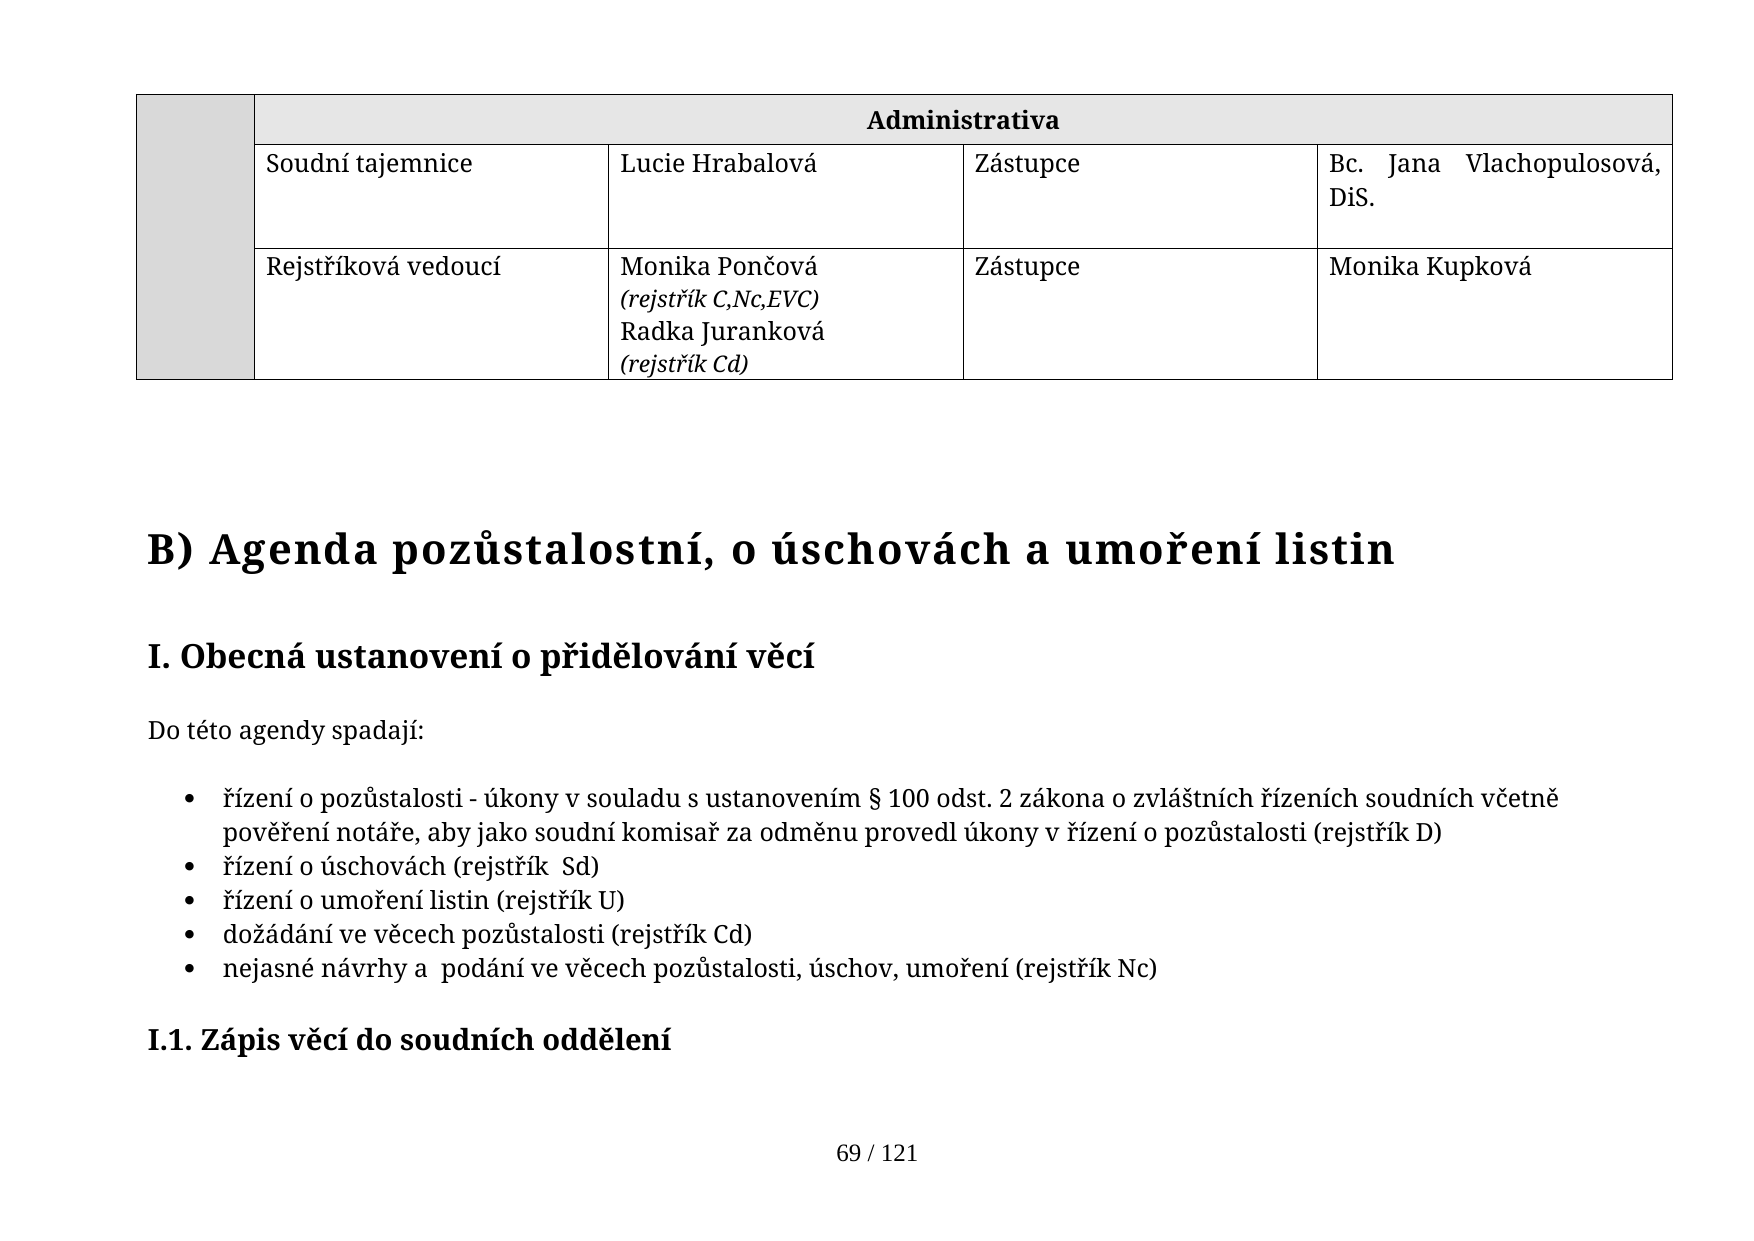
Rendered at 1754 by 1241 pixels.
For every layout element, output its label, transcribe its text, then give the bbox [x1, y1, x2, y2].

list řízení o úschovách (rejstřík Sd) [185, 849, 1606, 883]
list řízení o umoření listin (rejstřík U) [185, 883, 1606, 917]
text B) Agenda pozůstalostní, o úschovách a umoření listin [148, 519, 1606, 576]
list dožádání ve věcech pozůstalosti (rejstřík Cd) [185, 917, 1606, 951]
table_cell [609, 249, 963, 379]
list nejasné návrhy a podání ve věcech pozůstalosti, úschov, umoření (rejstřík Nc) [185, 951, 1606, 985]
list řízení o pozůstalosti - úkony v souladu s ustanovením § 100 odst. 2 zákona o zvláštních řízeních soudních včetně pověření notáře, aby jako soudní komisař za odměnu provedl úkony v řízení o pozůstalosti (rejstřík D) [185, 781, 1606, 849]
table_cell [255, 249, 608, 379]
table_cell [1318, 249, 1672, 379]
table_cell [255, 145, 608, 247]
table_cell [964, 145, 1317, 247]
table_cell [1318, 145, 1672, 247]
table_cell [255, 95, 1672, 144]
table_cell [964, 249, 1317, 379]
text I.1. Zápis věcí do soudních oddělení [148, 1019, 1606, 1059]
text Do této agendy spadají: [148, 713, 1606, 747]
text I. Obecná ustanovení o přidělování věcí [148, 633, 1606, 678]
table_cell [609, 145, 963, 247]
